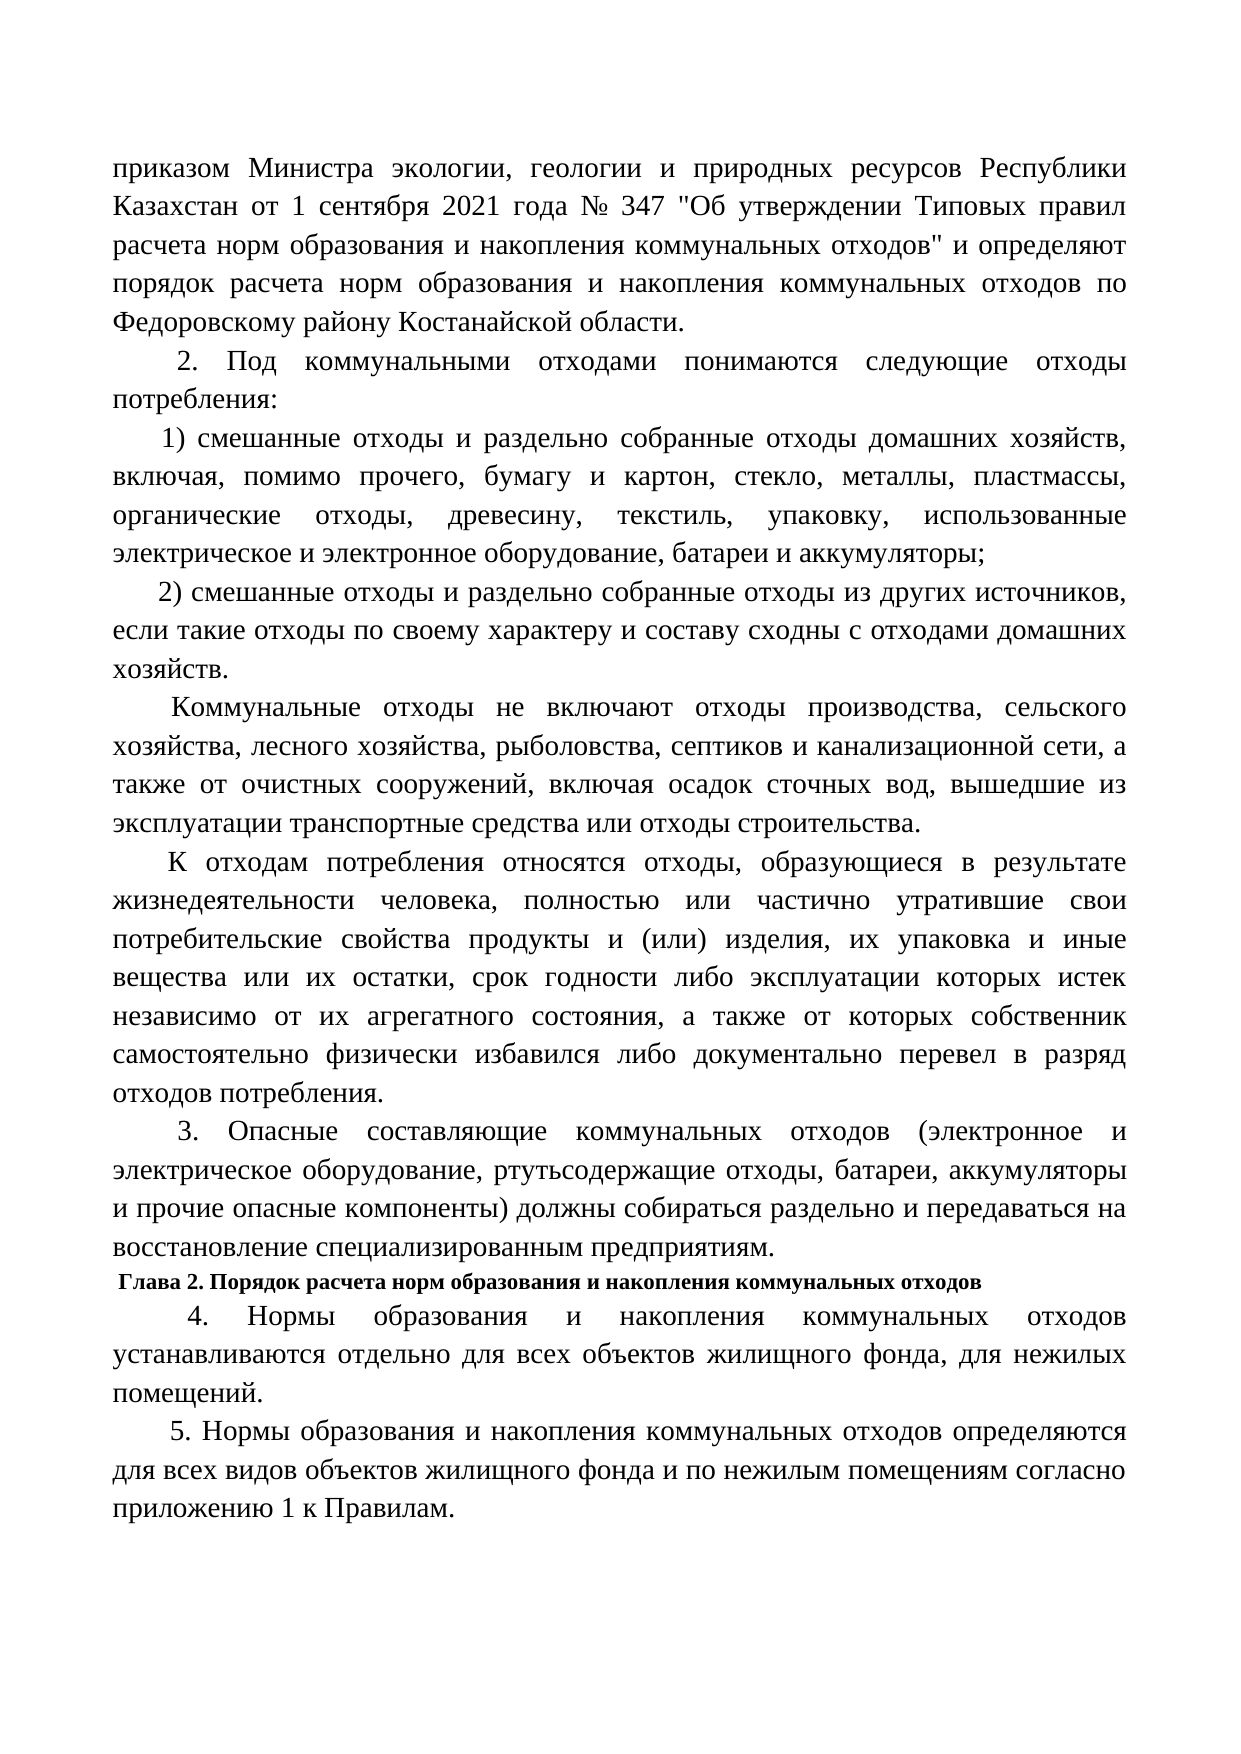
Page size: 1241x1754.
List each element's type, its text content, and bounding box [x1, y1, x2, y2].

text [112, 150, 1128, 338]
text 2. Под коммунальными отходами понимаются следующие отходы потребления: [112, 343, 1128, 415]
text 5. Нормы образования и накопления коммунальных отходов определяются для всех видов объектов жилищного фонда и по нежилым помещениям согласно приложению 1 к Правилам. [112, 1413, 1128, 1524]
text Коммунальные отходы не включают отходы производства, сельского хозяйства, лесного хозяйства, рыболовства, септиков и канализационной сети, а также от очистных сооружений, включая осадок сточных вод, вышедшие из эксплуатации транспортные средства или отходы строительства. [112, 689, 1128, 839]
text К отходам потребления относятся отходы, образующиеся в результате жизнедеятельности человека, полностью или частично утратившие свои потребительские свойства продукты и (или) изделия, их упаковка и иные вещества или их остатки, срок годности либо эксплуатации которых истек независимо от их агрегатного состояния, а также от которых собственник самостоятельно физически избавился либо документально перевел в разряд отходов потребления. [112, 844, 1128, 1108]
text 3. Опасные составляющие коммунальных отходов (электронное и электрическое оборудование, ртутьсодержащие отходы, батареи, аккумуляторы и прочие опасные компоненты) должны собираться раздельно и передаваться на восстановление специализированным предприятиям. [112, 1113, 1128, 1263]
text 1) смешанные отходы и раздельно собранные отходы домашних хозяйств, включая, помимо прочего, бумагу и картон, стекло, металлы, пластмассы, органические отходы, древесину, текстиль, упаковку, использованные электрическое и электронное оборудование, батареи и аккумуляторы; [112, 420, 1128, 569]
text Глава 2. Порядок расчета норм образования и накопления коммунальных отходов [112, 1268, 1128, 1294]
text 4. Нормы образования и накопления коммунальных отходов устанавливаются отдельно для всех объектов жилищного фонда, для нежилых помещений. [112, 1298, 1128, 1408]
text 2) смешанные отходы и раздельно собранные отходы из других источников, если такие отходы по своему характеру и составу сходны с отходами домашних хозяйств. [112, 574, 1128, 684]
